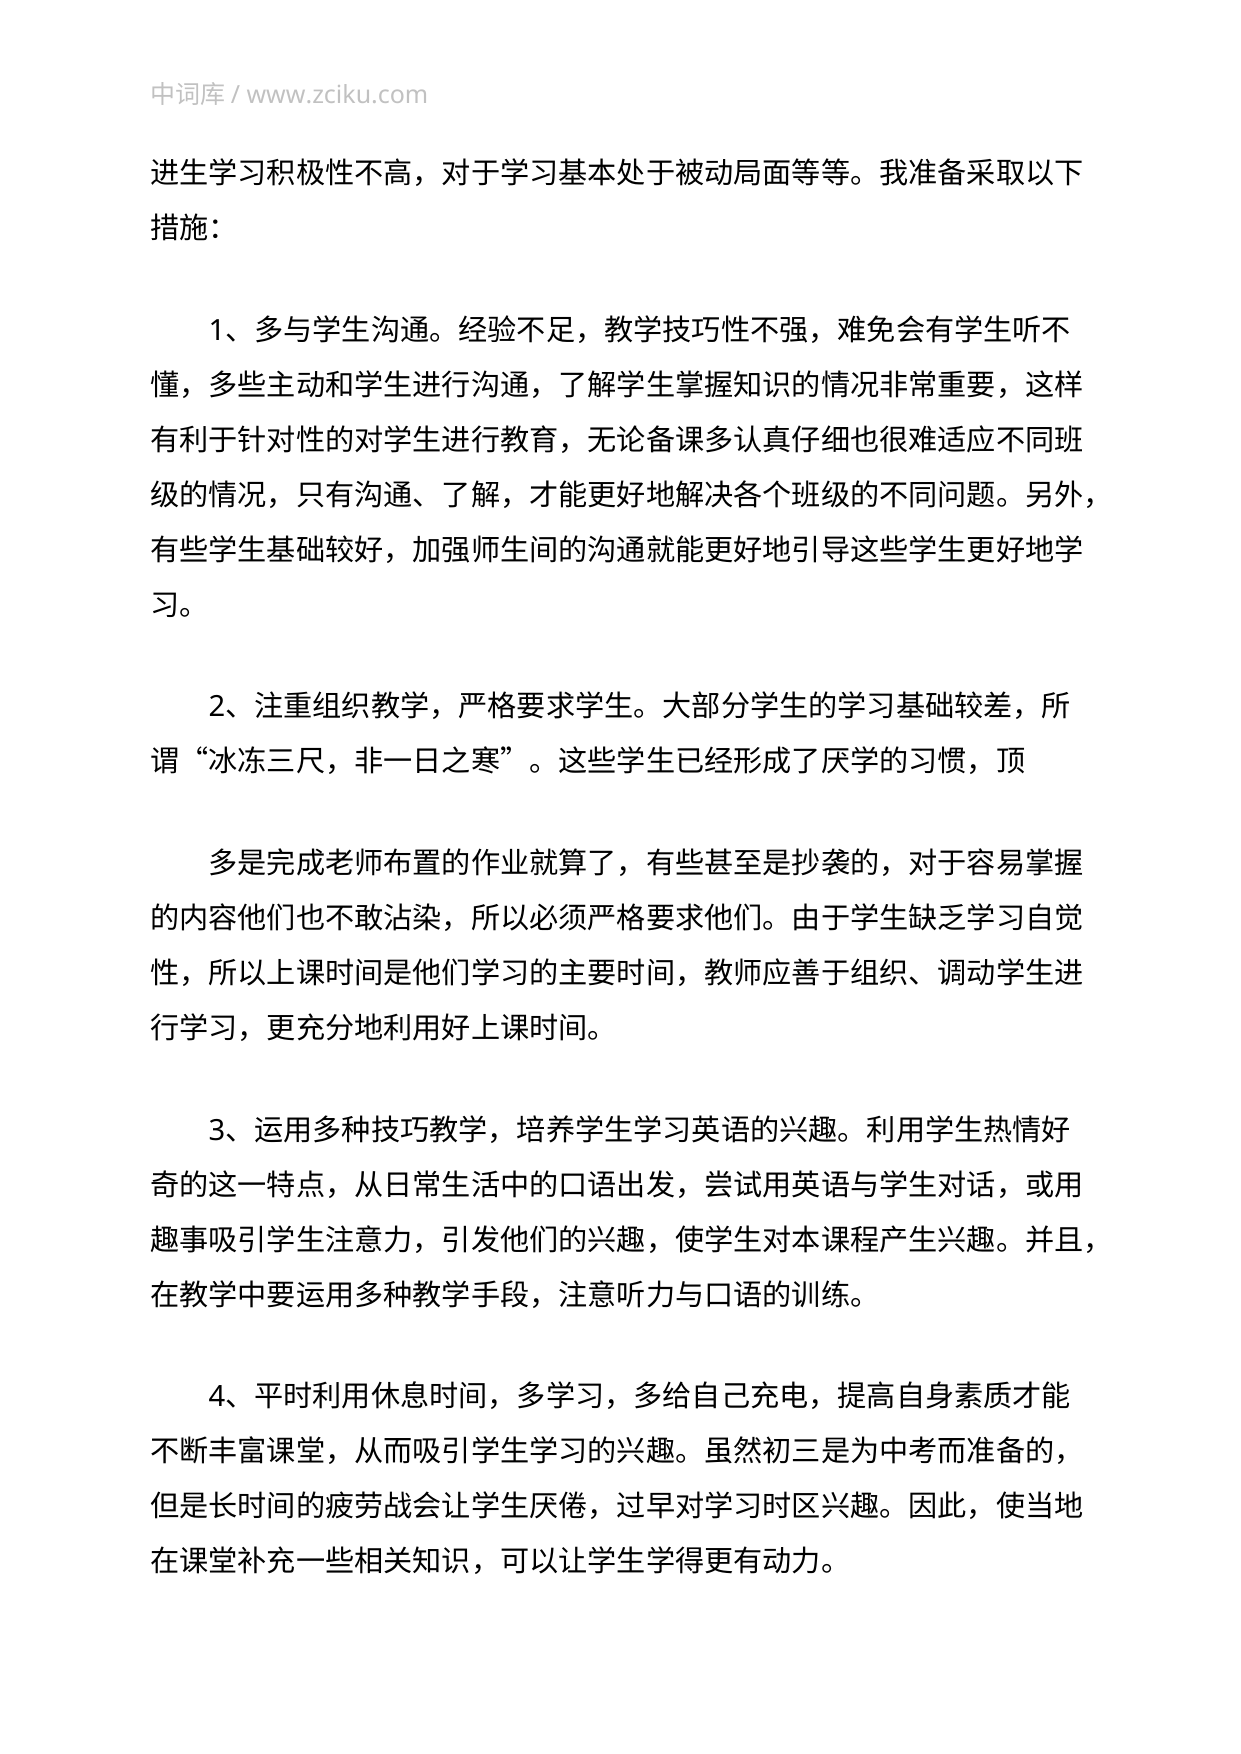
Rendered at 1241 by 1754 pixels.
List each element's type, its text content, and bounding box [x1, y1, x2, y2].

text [150, 150, 1090, 247]
text 3、运用多种技巧教学，培养学生学习英语的兴趣。利用学生热情好奇的这一特点，从日常生活中的口语出发，尝试用英语与学生对话，或用趣事吸引学生注意力，引发他们的兴趣，使学生对本课程产生兴趣。并且，在教学中要运用多种教学手段，注意听力与口语的训练。 [150, 1106, 1090, 1313]
text 4、平时利用休息时间，多学习，多给自己充电，提高自身素质才能不断丰富课堂，从而吸引学生学习的兴趣。虽然初三是为中考而准备的，但是长时间的疲劳战会让学生厌倦，过早对学习时区兴趣。因此，使当地在课堂补充一些相关知识，可以让学生学得更有动力。 [150, 1373, 1090, 1580]
text 2、注重组织教学，严格要求学生。大部分学生的学习基础较差，所谓“冰冻三尺，非一日之寒”。这些学生已经形成了厌学的习惯，顶 [150, 683, 1090, 780]
text 1、多与学生沟通。经验不足，教学技巧性不强，难免会有学生听不懂，多些主动和学生进行沟通，了解学生掌握知识的情况非常重要，这样有利于针对性的对学生进行教育，无论备课多认真仔细也很难适应不同班级的情况，只有沟通、了解，才能更好地解决各个班级的不同问题。另外，有些学生基础较好，加强师生间的沟通就能更好地引导这些学生更好地学习。 [150, 307, 1090, 623]
text 多是完成老师布置的作业就算了，有些甚至是抄袭的，对于容易掌握的内容他们也不敢沾染，所以必须严格要求他们。由于学生缺乏学习自觉性，所以上课时间是他们学习的主要时间，教师应善于组织、调动学生进行学习，更充分地利用好上课时间。 [150, 840, 1090, 1047]
